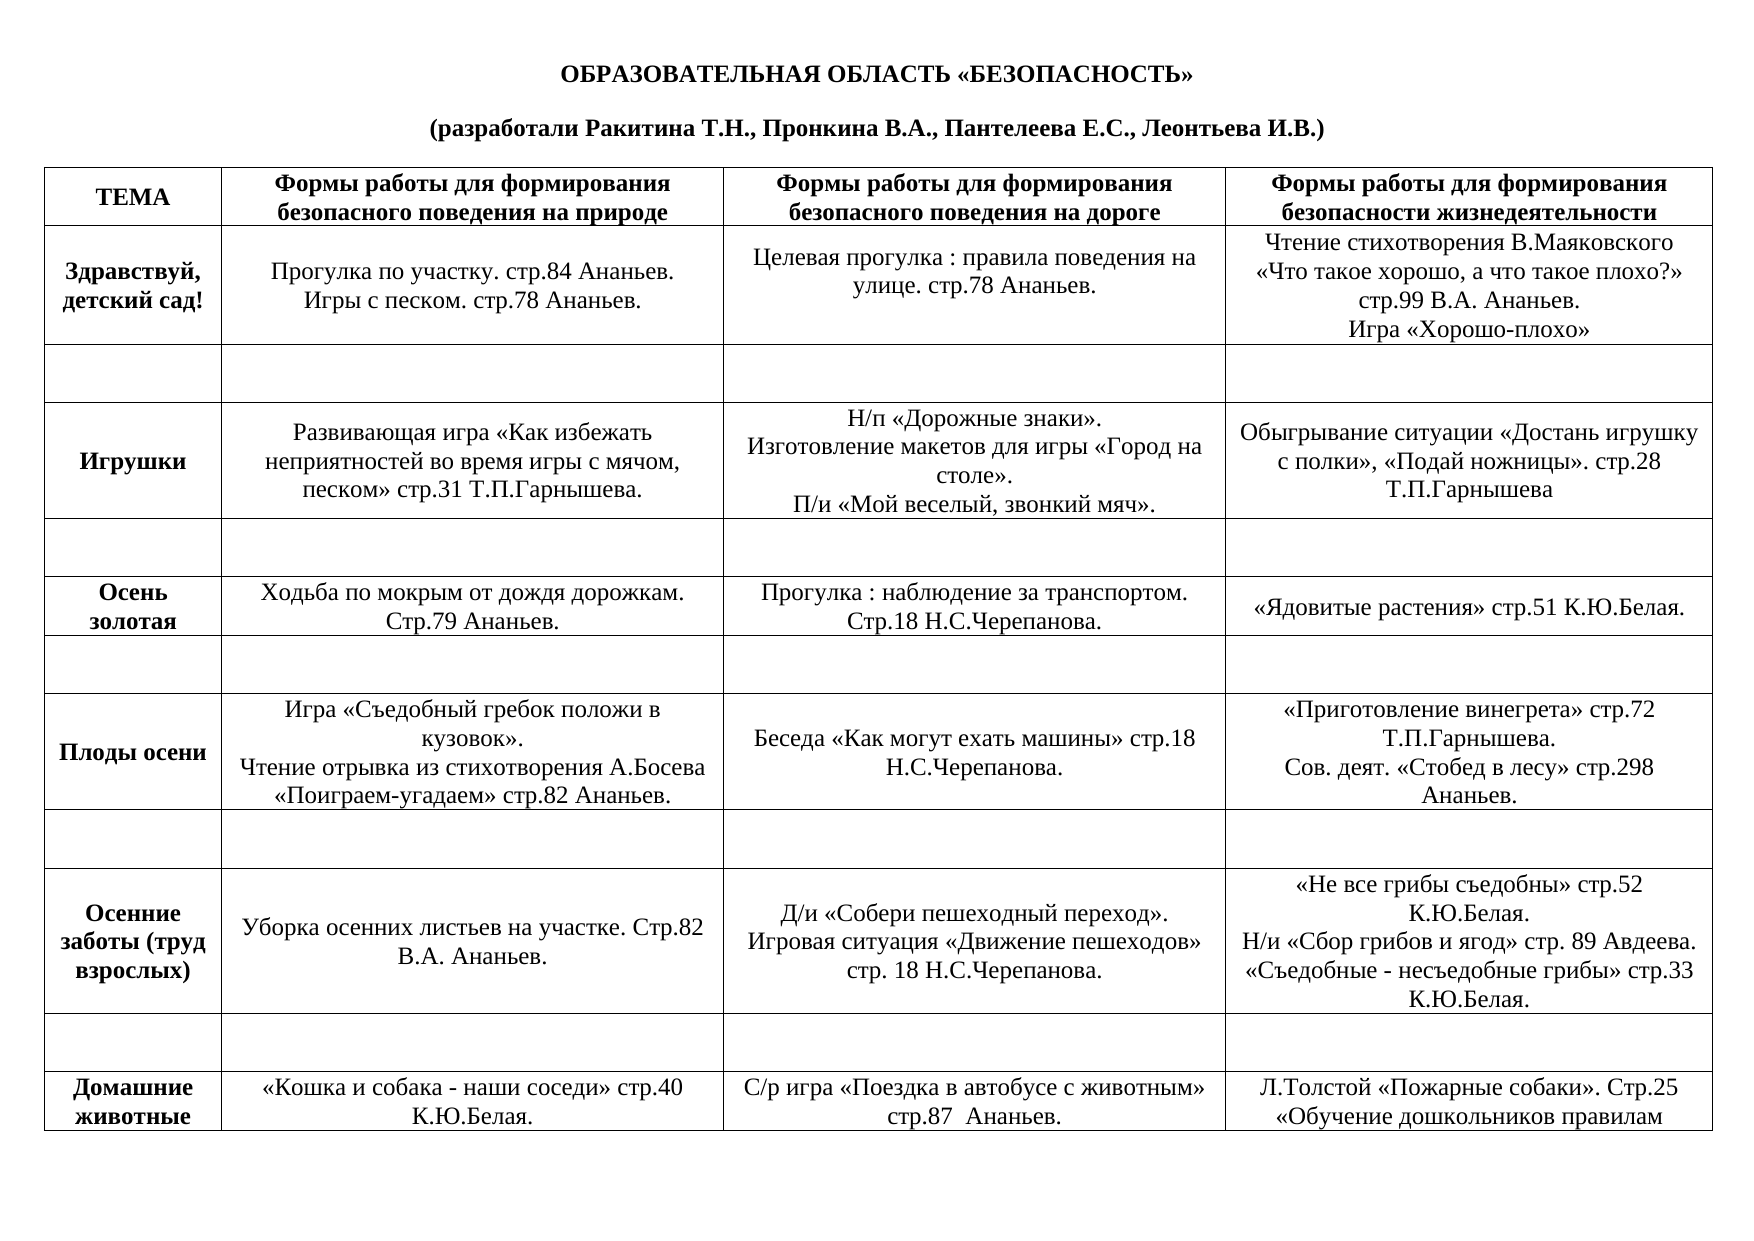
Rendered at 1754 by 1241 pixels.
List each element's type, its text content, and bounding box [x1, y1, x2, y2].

table_cell Развивающая игра «Как избежать неприятностей во время игры с мячом, песком» стр.31 Т.П.Гарнышева. [222, 403, 723, 518]
text ОБРАЗОВАТЕЛЬНАЯ ОБЛАСТЬ «БЕЗОПАСНОСТЬ» [118, 59, 1636, 88]
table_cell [724, 1072, 1225, 1130]
table_cell «Не все грибы съедобны» стр.52 К.Ю.Белая. Н/и «Сбор грибов и ягод» стр. 89 Авдеева. «Съедобные - несъедобные грибы» стр.33 К.Ю.Белая. [1226, 869, 1712, 1013]
table_cell [222, 519, 723, 576]
table_cell [724, 1014, 1225, 1071]
table_cell Чтение стихотворения В.Маяковского «Что такое хорошо, а что такое плохо?» стр.99 В.А. Ананьев. Игра «Хорошо-плохо» [1226, 226, 1712, 343]
table_header Формы работы для формирования безопасного поведения на дороге [724, 168, 1225, 225]
table_cell Домашние животные [45, 1072, 221, 1130]
table_cell Игрушки [45, 403, 221, 518]
table_cell Плоды осени [45, 694, 221, 809]
table_cell Ходьба по мокрым от дождя дорожкам. Стр.79 Ананьев. [222, 577, 723, 635]
table_cell Д/и «Собери пешеходный переход». Игровая ситуация «Движение пешеходов» стр. 18 Н.С.Черепанова. [724, 869, 1225, 1013]
table_cell [1226, 1014, 1712, 1071]
table_cell [724, 345, 1225, 402]
table_cell [1226, 519, 1712, 576]
text (разработали Ракитина Т.Н., Пронкина В.А., Пантелеева Е.С., Леонтьева И.В.) [118, 113, 1636, 142]
table_cell Осень золотая [45, 577, 221, 635]
table_cell [222, 1014, 723, 1071]
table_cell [1226, 1072, 1712, 1130]
table_header Формы работы для формирования безопасности жизнедеятельности [1226, 168, 1712, 225]
table_cell [1226, 345, 1712, 402]
table_cell [1226, 810, 1712, 868]
table_cell [45, 519, 221, 576]
table_cell Обыгрывание ситуации «Достань игрушку с полки», «Подай ножницы». стр.28 Т.П.Гарнышева [1226, 403, 1712, 518]
table_cell [222, 810, 723, 868]
table_cell Прогулка : наблюдение за транспортом. Стр.18 Н.С.Черепанова. [724, 577, 1225, 635]
table_cell «Приготовление винегрета» стр.72 Т.П.Гарнышева. Сов. деят. «Стобед в лесу» стр.298 Ананьев. [1226, 694, 1712, 809]
table_cell [724, 519, 1225, 576]
table_cell Уборка осенних листьев на участке. Стр.82 В.А. Ананьев. [222, 869, 723, 1013]
table_cell Целевая прогулка : правила поведения на улице. стр.78 Ананьев. [724, 226, 1225, 343]
table_cell [724, 810, 1225, 868]
table_cell [45, 345, 221, 402]
table_header Формы работы для формирования безопасного поведения на природе [222, 168, 723, 225]
table_cell «Ядовитые растения» стр.51 К.Ю.Белая. [1226, 577, 1712, 635]
table_cell Осенние заботы (труд взрослых) [45, 869, 221, 1013]
table_cell [45, 1014, 221, 1071]
table_cell Н/п «Дорожные знаки». Изготовление макетов для игры «Город на столе». П/и «Мой веселый, звонкий мяч». [724, 403, 1225, 518]
table_cell Прогулка по участку. стр.84 Ананьев. Игры с песком. стр.78 Ананьев. [222, 226, 723, 343]
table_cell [222, 1072, 723, 1130]
table_cell Беседа «Как могут ехать машины» стр.18 Н.С.Черепанова. [724, 694, 1225, 809]
table_cell [222, 345, 723, 402]
table_cell [45, 636, 221, 693]
table_cell [45, 810, 221, 868]
table_cell Здравствуй, детский сад! [45, 226, 221, 343]
table_cell Игра «Съедобный гребок положи в кузовок». Чтение отрывка из стихотворения А.Босева «Поиграем-угадаем» стр.82 Ананьев. [222, 694, 723, 809]
table_cell [1226, 636, 1712, 693]
table_header ТЕМА [45, 168, 221, 225]
table_cell [222, 636, 723, 693]
table_cell [724, 636, 1225, 693]
